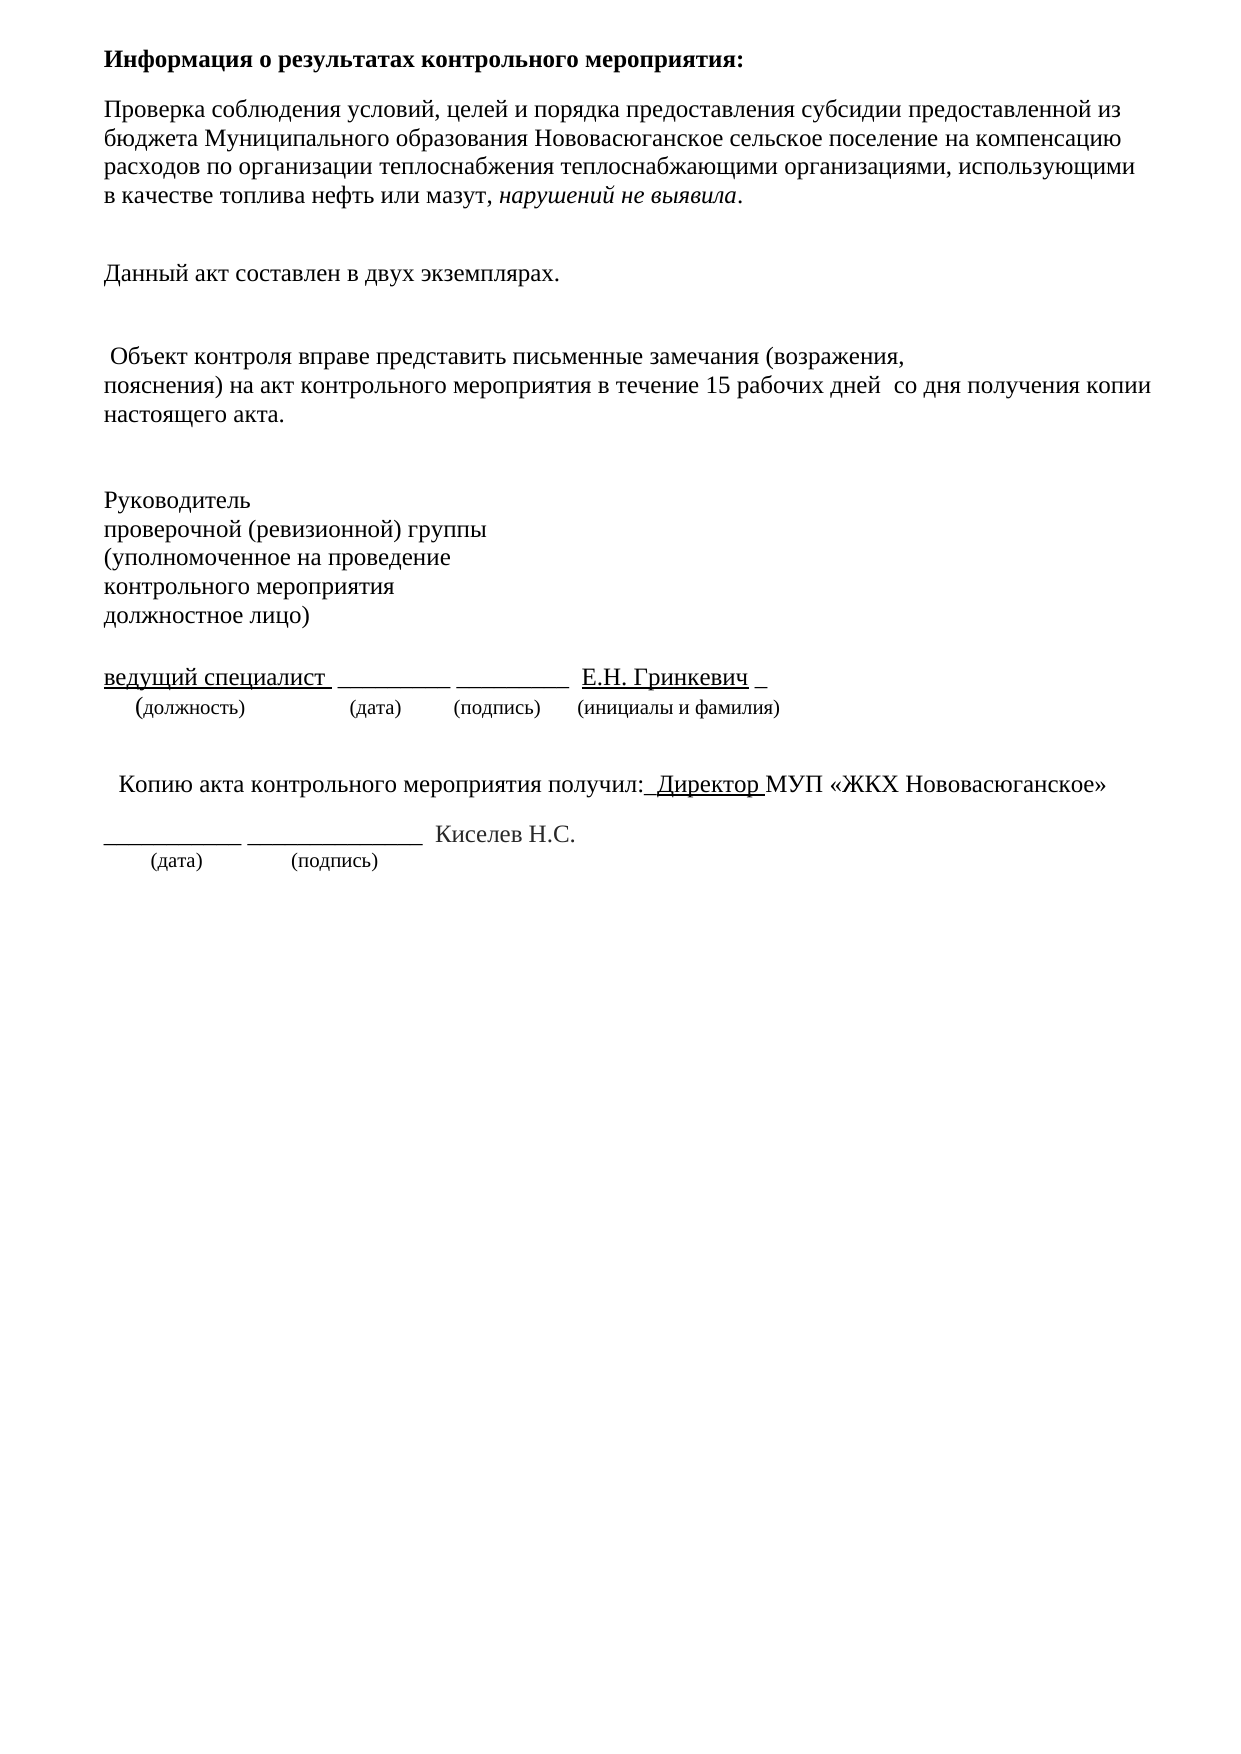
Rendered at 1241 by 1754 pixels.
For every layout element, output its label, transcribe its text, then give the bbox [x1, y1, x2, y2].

text (дата) (подпись) [103, 848, 1152, 872]
text должностное лицо) [103, 600, 1152, 629]
text ведущий специалист _________ _________ Е.Н. Гринкевич _ [103, 662, 1152, 691]
text пояснения) на акт контрольного мероприятия в течение 15 рабочих дней со дня получения копии настоящего акта. [103, 370, 1152, 427]
text (должность) (дата) (подпись) (инициалы и фамилия) [103, 691, 1152, 720]
text ___________ ______________ Киселев Н.С. [103, 819, 1152, 848]
text Данный акт составлен в двух экземплярах. [103, 258, 1152, 287]
text контрольного мероприятия [103, 571, 1152, 600]
text Проверка соблюдения условий, целей и порядка предоставления субсидии предоставленной из бюджета Муниципального образования Нововасюганское сельское поселение на компенсацию расходов по организации теплоснабжения теплоснабжающими организациями, использующими в качестве топлива нефть или мазут, нарушений не выявила. [103, 94, 1152, 209]
text Руководитель [103, 485, 1152, 514]
text проверочной (ревизионной) группы [103, 514, 1152, 542]
text (уполномоченное на проведение [103, 542, 1152, 571]
text Объект контроля вправе представить письменные замечания (возражения, [103, 341, 1152, 370]
text Копию акта контрольного мероприятия получил:_Директор МУП «ЖКХ Нововасюганское» [103, 769, 1152, 798]
text Информация о результатах контрольного мероприятия: [103, 44, 1152, 73]
